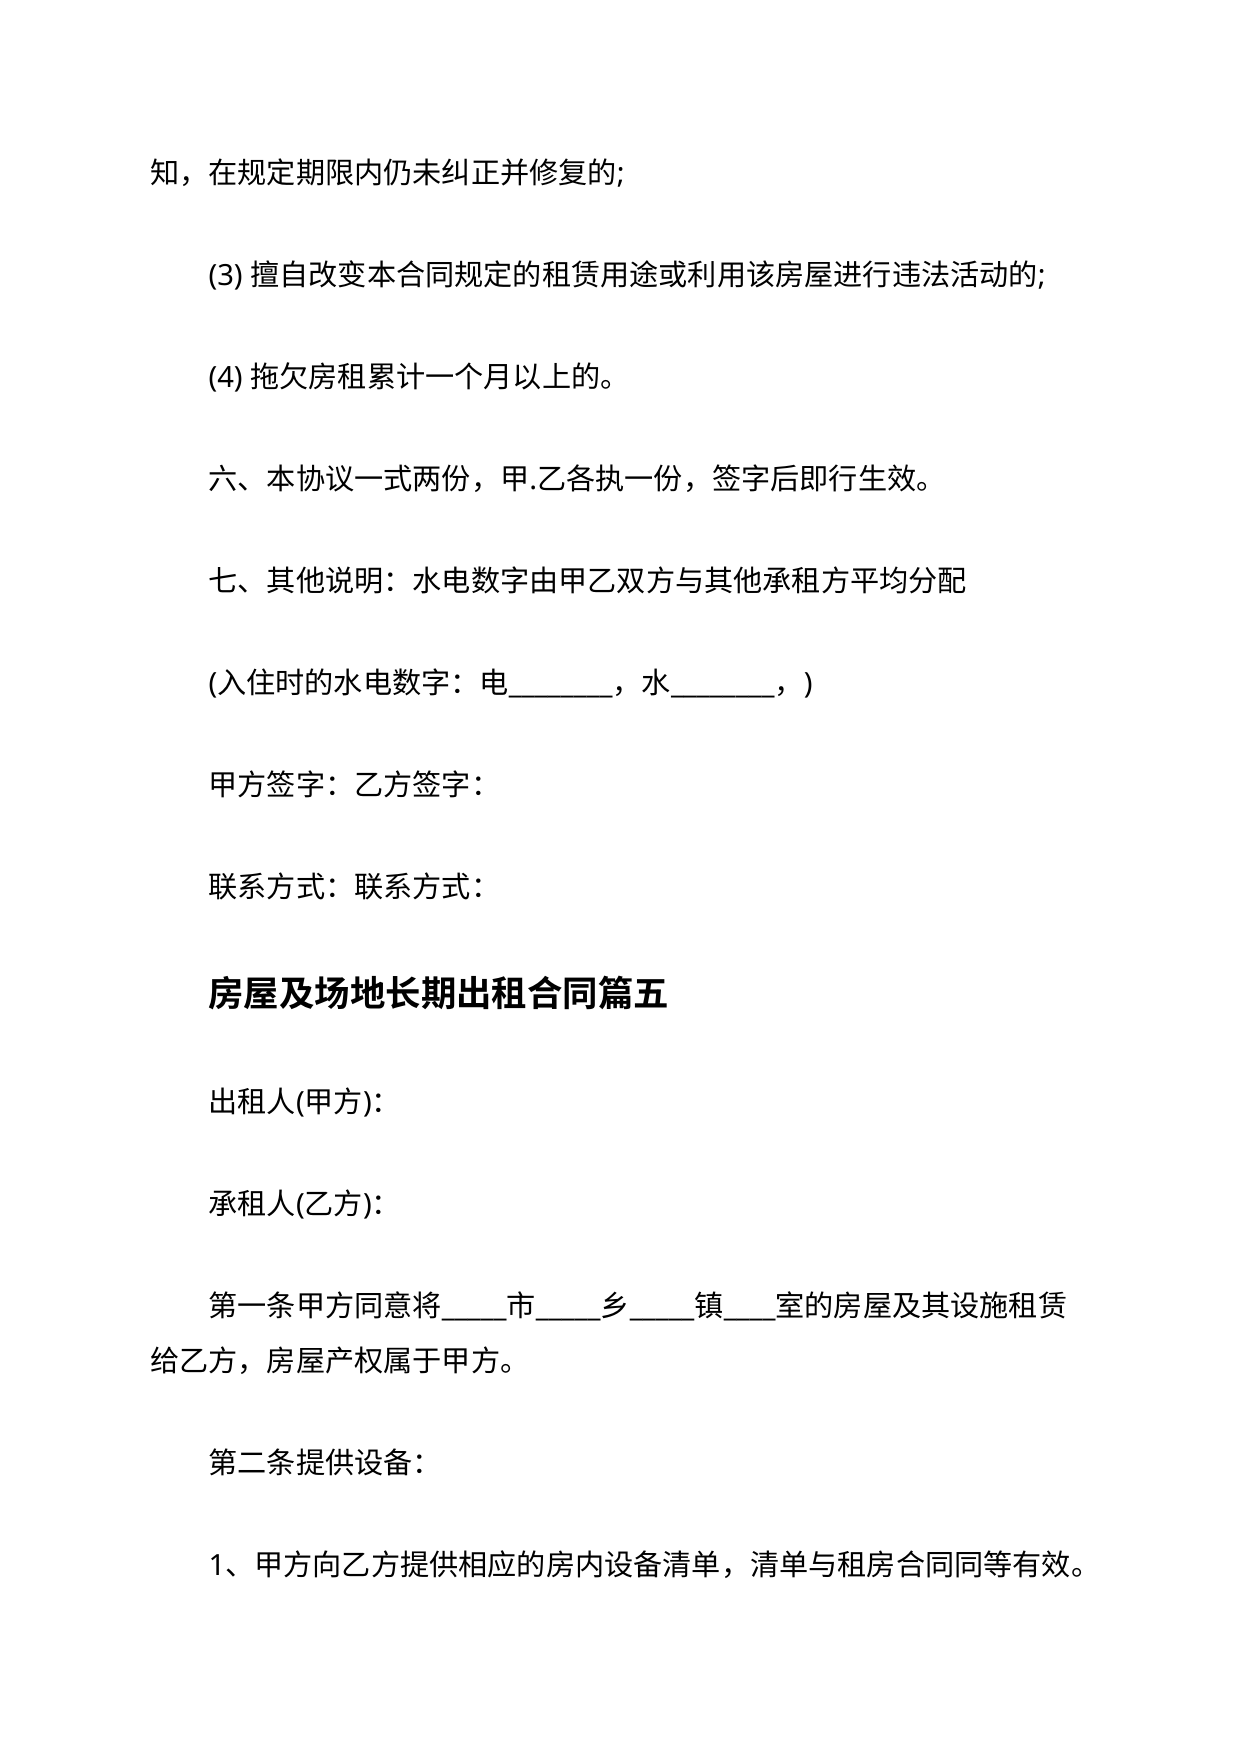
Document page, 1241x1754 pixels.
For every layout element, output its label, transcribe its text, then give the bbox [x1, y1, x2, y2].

text 第一条甲方同意将_____市_____乡_____镇____室的房屋及其设施租赁给乙方，房屋产权属于甲方。 [150, 1283, 1090, 1380]
text 甲方签字：乙方签字： [150, 762, 1090, 804]
text 1、甲方向乙方提供相应的房内设备清单，清单与租房合同同等有效。 [150, 1541, 1090, 1583]
text 第二条提供设备： [150, 1439, 1090, 1482]
text 出租人(甲方)： [150, 1079, 1090, 1121]
text (4) 拖欠房租累计一个月以上的。 [150, 354, 1090, 396]
text 七、其他说明：水电数字由甲乙双方与其他承租方平均分配 [150, 558, 1090, 600]
text 联系方式：联系方式： [150, 863, 1090, 906]
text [150, 150, 1090, 192]
text 承租人(乙方)： [150, 1181, 1090, 1223]
text 六、本协议一式两份，甲.乙各执一份，签字后即行生效。 [150, 456, 1090, 498]
text 房屋及场地长期出租合同篇五 [150, 965, 1090, 1016]
text (入住时的水电数字：电________，水________，) [150, 660, 1090, 702]
text (3) 擅自改变本合同规定的租赁用途或利用该房屋进行违法活动的; [150, 252, 1090, 294]
